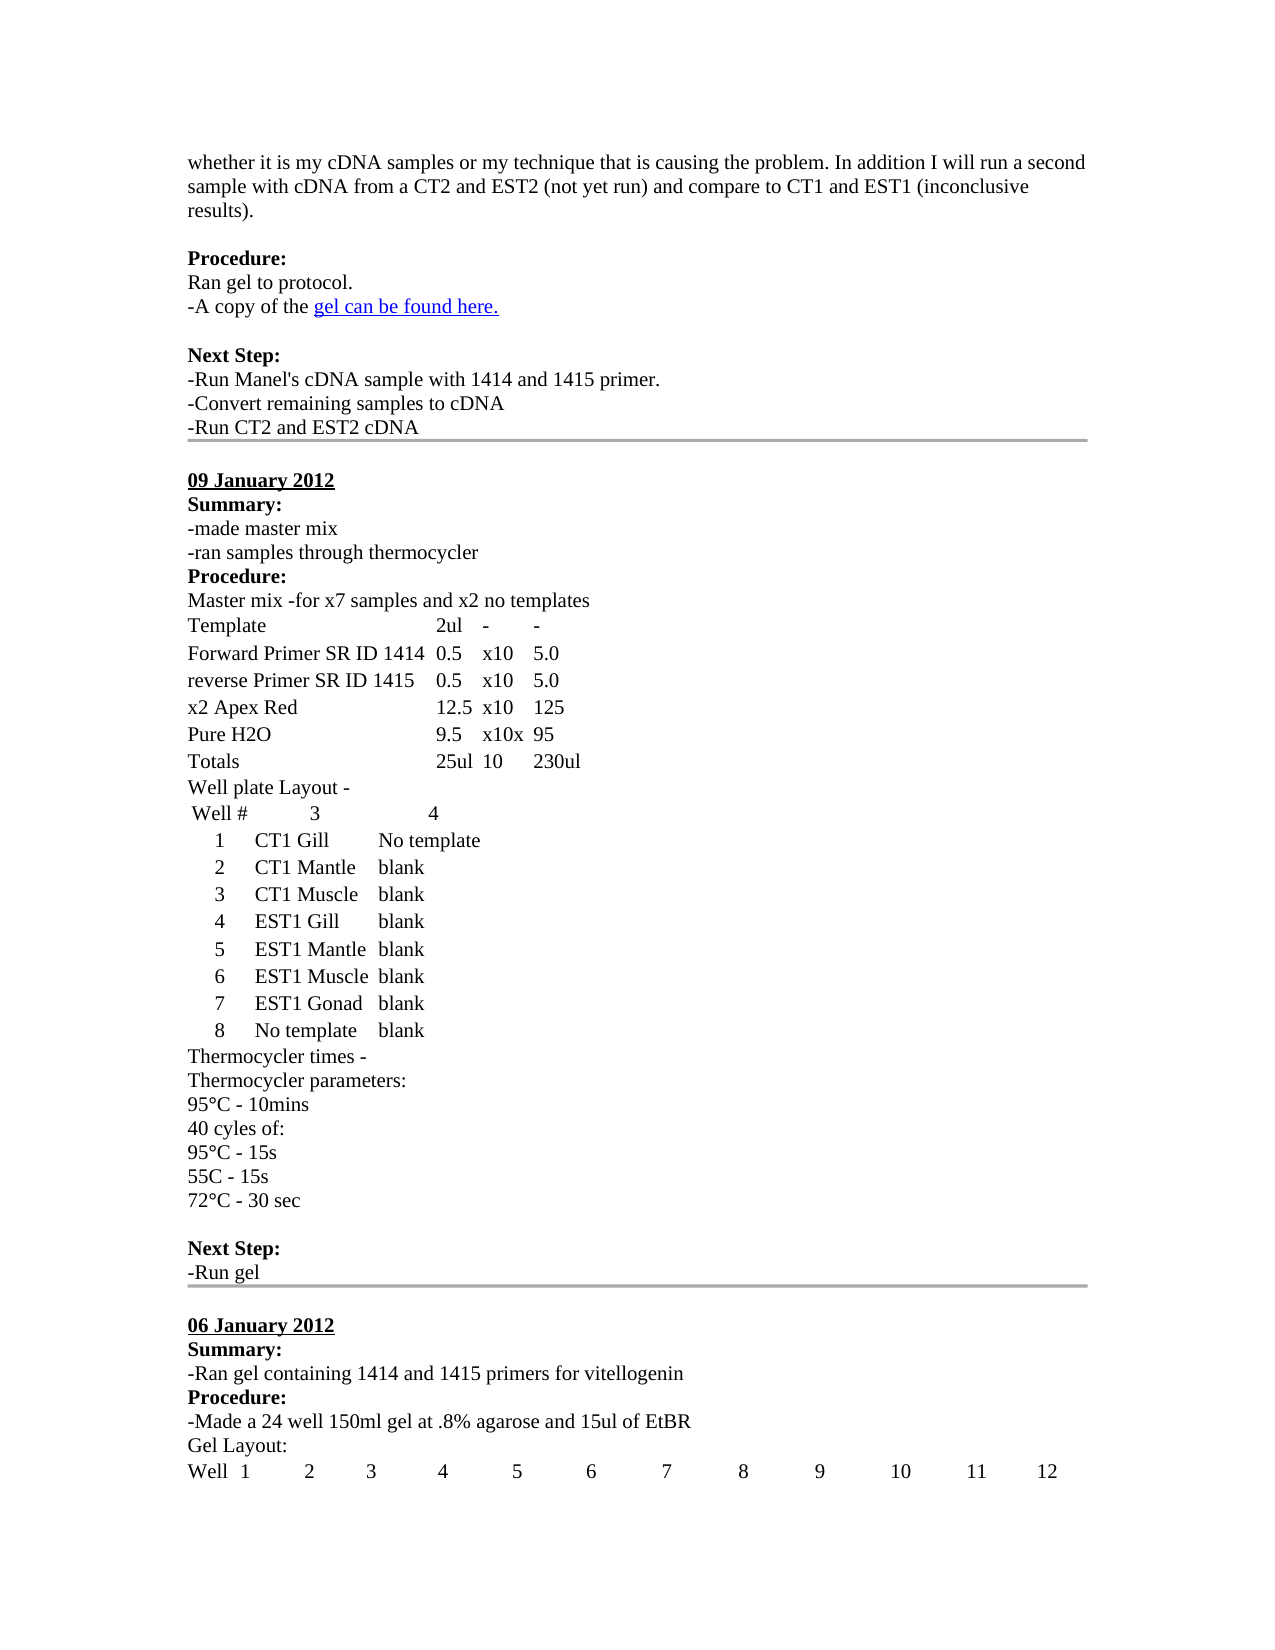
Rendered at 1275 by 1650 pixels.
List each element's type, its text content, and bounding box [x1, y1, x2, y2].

table_cell blank [376, 1017, 490, 1044]
table_cell 9.5 [434, 721, 481, 748]
table_cell 5 [186, 935, 253, 962]
table_header - [481, 612, 532, 639]
text 06 January 2012 Summary: -Ran gel containing 1414 and 1415 primers for vitellogenin Procedure: -Made a 24 well 150ml gel at .8% agarose and 15ul of EtBR Gel Layout: [187, 1313, 1087, 1457]
table_cell x10 [481, 639, 532, 666]
table_cell 10 [481, 748, 532, 775]
table_header 4 [436, 1458, 510, 1485]
table_cell blank [376, 935, 490, 962]
table_cell blank [376, 854, 490, 881]
table_cell EST1 Muscle [253, 962, 376, 989]
table_cell 25ul [434, 748, 481, 775]
table_header - [532, 612, 590, 639]
table_cell 5.0 [532, 639, 590, 666]
table_cell No template [376, 826, 490, 853]
table_cell reverse Primer SR ID 1415 [186, 666, 434, 693]
table_cell x10 [481, 666, 532, 693]
table_cell 4 [186, 908, 253, 935]
table_header 2 [303, 1458, 364, 1485]
text Thermocycler times - Thermocycler parameters: 95°C - 10mins 40 cyles of: 95°C - 15s 55C - 15s 72°C - 30 sec Next Step: -Run gel [187, 1044, 1087, 1284]
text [187, 150, 1087, 438]
table_header 4 [376, 799, 490, 826]
text 09 January 2012 Summary: -made master mix -ran samples through thermocycler Procedure: Master mix -for x7 samples and x2 no templates [187, 467, 1087, 612]
table_cell 95 [532, 721, 590, 748]
table_cell blank [376, 881, 490, 908]
table_cell CT1 Muscle [253, 881, 376, 908]
table_cell 12.5 [434, 694, 481, 721]
table_cell Pure H2O [186, 721, 434, 748]
table_header 2ul [434, 612, 481, 639]
table_header 12 [1035, 1458, 1098, 1485]
table_cell EST1 Gill [253, 908, 376, 935]
table_header Well # [186, 799, 253, 826]
table_cell 125 [532, 694, 590, 721]
table_header 9 [813, 1458, 888, 1485]
table_cell blank [376, 908, 490, 935]
table_header 1 [238, 1458, 303, 1485]
table_cell CT1 Mantle [253, 854, 376, 881]
table_header 10 [889, 1458, 964, 1485]
table_header 11 [965, 1458, 1035, 1485]
table_cell EST1 Mantle [253, 935, 376, 962]
text Well plate Layout - [187, 775, 1087, 799]
table_cell EST1 Gonad [253, 989, 376, 1017]
table_header 7 [660, 1458, 737, 1485]
table_cell 6 [186, 962, 253, 989]
table_cell blank [376, 989, 490, 1017]
table_cell 5.0 [532, 666, 590, 693]
table_cell 0.5 [434, 639, 481, 666]
table_header 8 [737, 1458, 813, 1485]
table_cell 2 [186, 854, 253, 881]
table_header 5 [510, 1458, 584, 1485]
table_cell x10x [481, 721, 532, 748]
table_cell x2 Apex Red [186, 694, 434, 721]
table_cell 1 [186, 826, 253, 853]
table_cell CT1 Gill [253, 826, 376, 853]
table_cell 0.5 [434, 666, 481, 693]
table_cell 8 [186, 1017, 253, 1044]
table_cell Forward Primer SR ID 1414 [186, 639, 434, 666]
table_cell Totals [186, 748, 434, 775]
table_cell 230ul [532, 748, 590, 775]
table_cell x10 [481, 694, 532, 721]
table_header 3 [364, 1458, 436, 1485]
table_header 6 [584, 1458, 660, 1485]
table_header 3 [253, 799, 376, 826]
table_cell 3 [186, 881, 253, 908]
table_header Template [186, 612, 434, 639]
table_cell No template [253, 1017, 376, 1044]
table_cell 7 [186, 989, 253, 1017]
table_header Well # [186, 1458, 238, 1485]
table_cell blank [376, 962, 490, 989]
